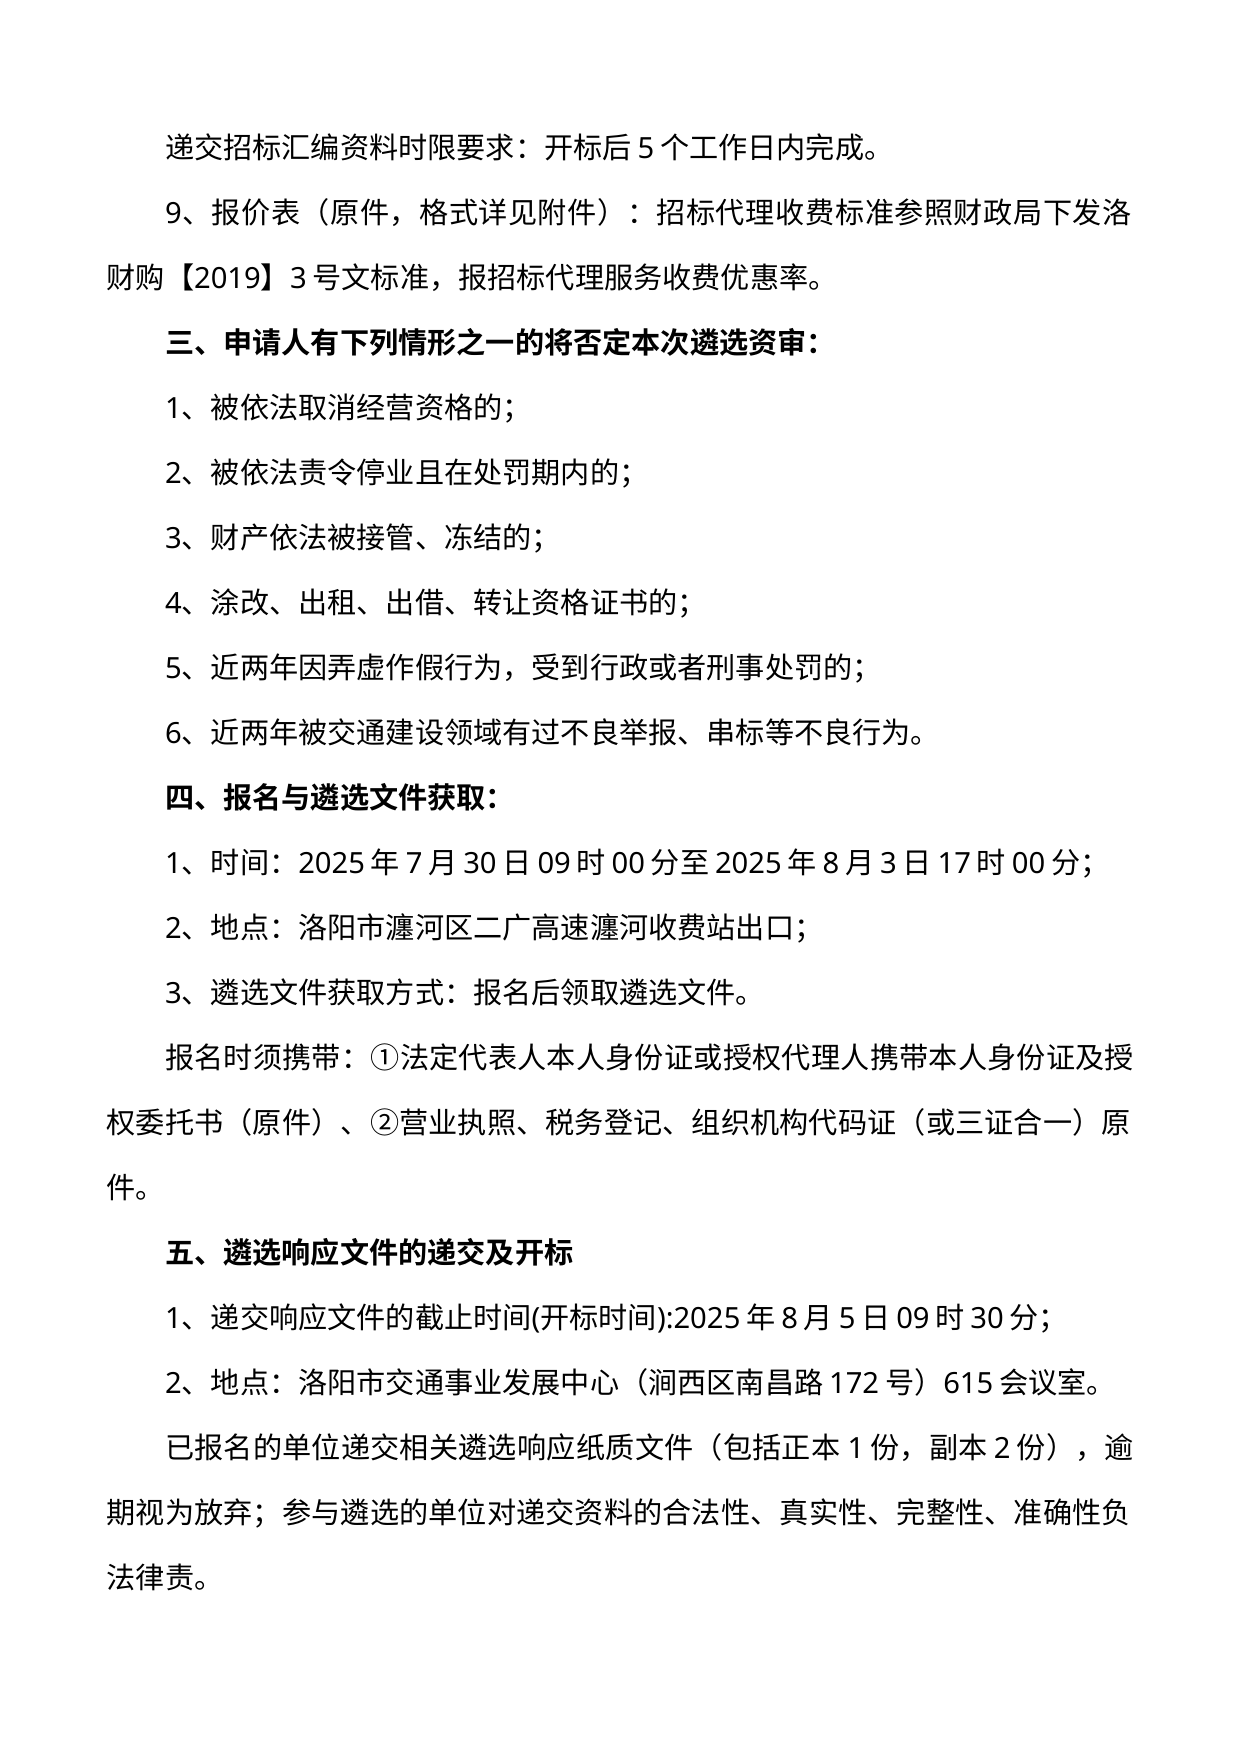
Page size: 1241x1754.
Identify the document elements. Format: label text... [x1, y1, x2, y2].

text 1、时间：2025年7月30日09时00分至2025年8月3日17时00分； [106, 828, 1134, 893]
text 4、涂改、出租、出借、转让资格证书的； [106, 568, 1134, 633]
text 四、报名与遴选文件获取： [106, 763, 1134, 828]
text 五、遴选响应文件的递交及开标 [106, 1218, 1134, 1283]
text 3、财产依法被接管、冻结的； [106, 503, 1134, 568]
text 1、递交响应文件的截止时间(开标时间):2025年8月5日09时30分； [106, 1283, 1134, 1348]
text 已报名的单位递交相关遴选响应纸质文件（包括正本1份，副本2份），逾期视为放弃；参与遴选的单位对递交资料的合法性、真实性、完整性、准确性负法律责。 [106, 1413, 1134, 1608]
text 1、被依法取消经营资格的； [106, 373, 1134, 438]
text 5、近两年因弄虚作假行为，受到行政或者刑事处罚的； [106, 633, 1134, 698]
text 9、报价表（原件，格式详见附件）：招标代理收费标准参照财政局下发洛财购【2019】3号文标准，报招标代理服务收费优惠率。 [106, 178, 1134, 308]
text 2、被依法责令停业且在处罚期内的； [106, 438, 1134, 503]
text 3、遴选文件获取方式：报名后领取遴选文件。 [106, 958, 1134, 1023]
text 递交招标汇编资料时限要求：开标后5个工作日内完成。 [106, 113, 1134, 178]
text 报名时须携带：①法定代表人本人身份证或授权代理人携带本人身份证及授权委托书（原件）、②营业执照、税务登记、组织机构代码证（或三证合一）原件。 [106, 1023, 1134, 1218]
text 2、地点：洛阳市瀍河区二广高速瀍河收费站出口； [106, 893, 1134, 958]
text 三、申请人有下列情形之一的将否定本次遴选资审： [106, 308, 1134, 373]
text 2、地点：洛阳市交通事业发展中心（涧西区南昌路172号）615会议室。 [106, 1348, 1134, 1413]
text 6、近两年被交通建设领域有过不良举报、串标等不良行为。 [106, 698, 1134, 763]
